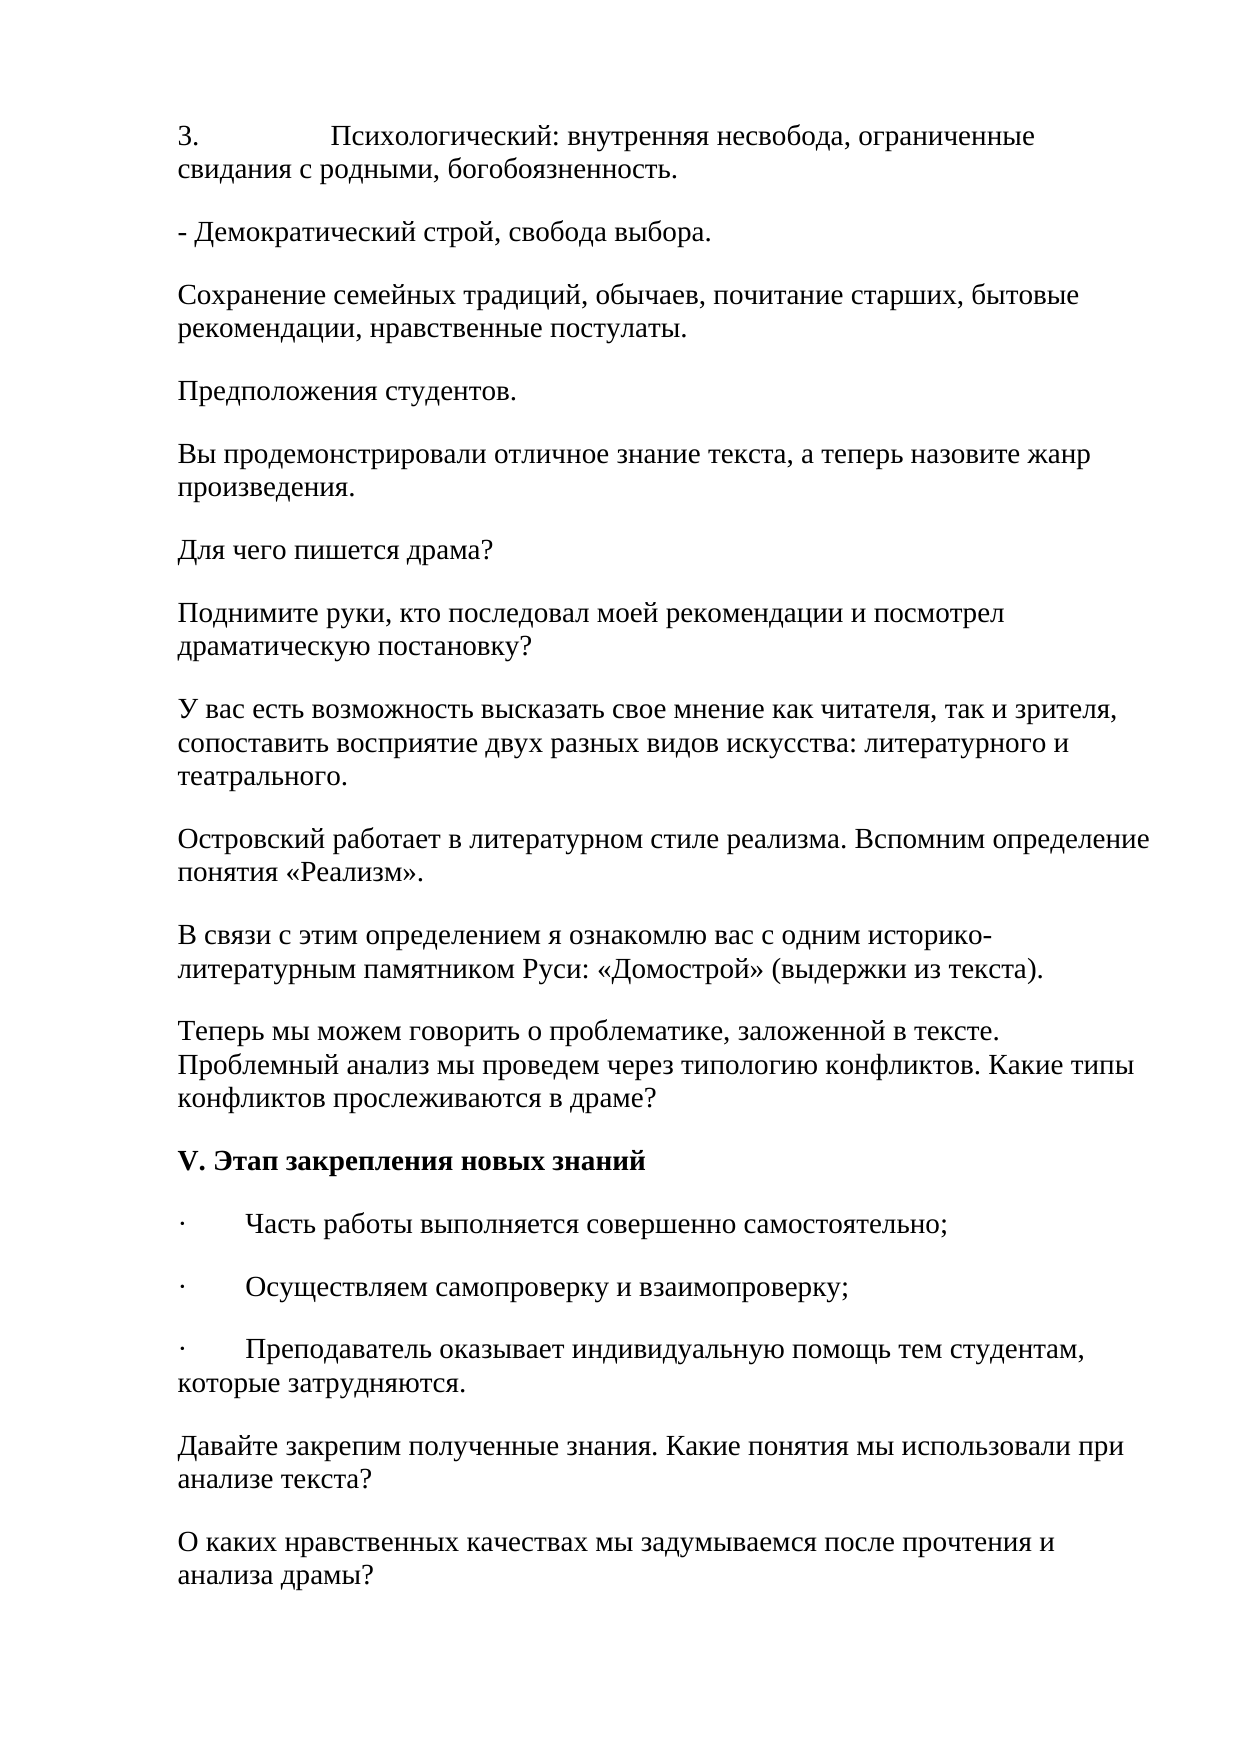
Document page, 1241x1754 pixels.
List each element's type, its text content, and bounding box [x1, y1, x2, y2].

text Сохранение семейных традиций, обычаев, почитание старших, бытовые рекомендации, нравственные постулаты. [177, 277, 1152, 344]
text · Преподаватель оказывает индивидуальную помощь тем студентам, которые затрудняются. [177, 1331, 1152, 1398]
text - Демократический строй, свобода выбора. [177, 214, 1152, 248]
text Островский работает в литературном стиле реализма. Вспомним определение понятия «Реализм». [177, 821, 1152, 888]
text 3. Психологический: внутренняя несвобода, ограниченные свидания с родными, богобоязненность. [177, 118, 1152, 185]
text В связи с этим определением я ознакомлю вас с одним историко-литературным памятником Руси: «Домострой» (выдержки из текста). [177, 917, 1152, 984]
text Теперь мы можем говорить о проблематике, заложенной в тексте. Проблемный анализ мы проведем через типологию конфликтов. Какие типы конфликтов прослеживаются в драме? [177, 1013, 1152, 1114]
text Вы продемонстрировали отличное знание текста, а теперь назовите жанр произведения. [177, 436, 1152, 503]
text У вас есть возможность высказать свое мнение как читателя, так и зрителя, сопоставить восприятие двух разных видов искусства: литературного и театрального. [177, 691, 1152, 792]
text · Осуществляем самопроверку и взаимопроверку; [177, 1269, 1152, 1302]
text Для чего пишется драма? [177, 532, 1152, 566]
text О каких нравственных качествах мы задумываемся после прочтения и анализа драмы? [177, 1524, 1152, 1591]
text · Часть работы выполняется совершенно самостоятельно; [177, 1206, 1152, 1239]
text Поднимите руки, кто последовал моей рекомендации и посмотрел драматическую постановку? [177, 595, 1152, 662]
text Давайте закрепим полученные знания. Какие понятия мы использовали при анализе текста? [177, 1428, 1152, 1495]
text V. Этап закрепления новых знаний [177, 1143, 1152, 1177]
text Предположения студентов. [177, 373, 1152, 407]
